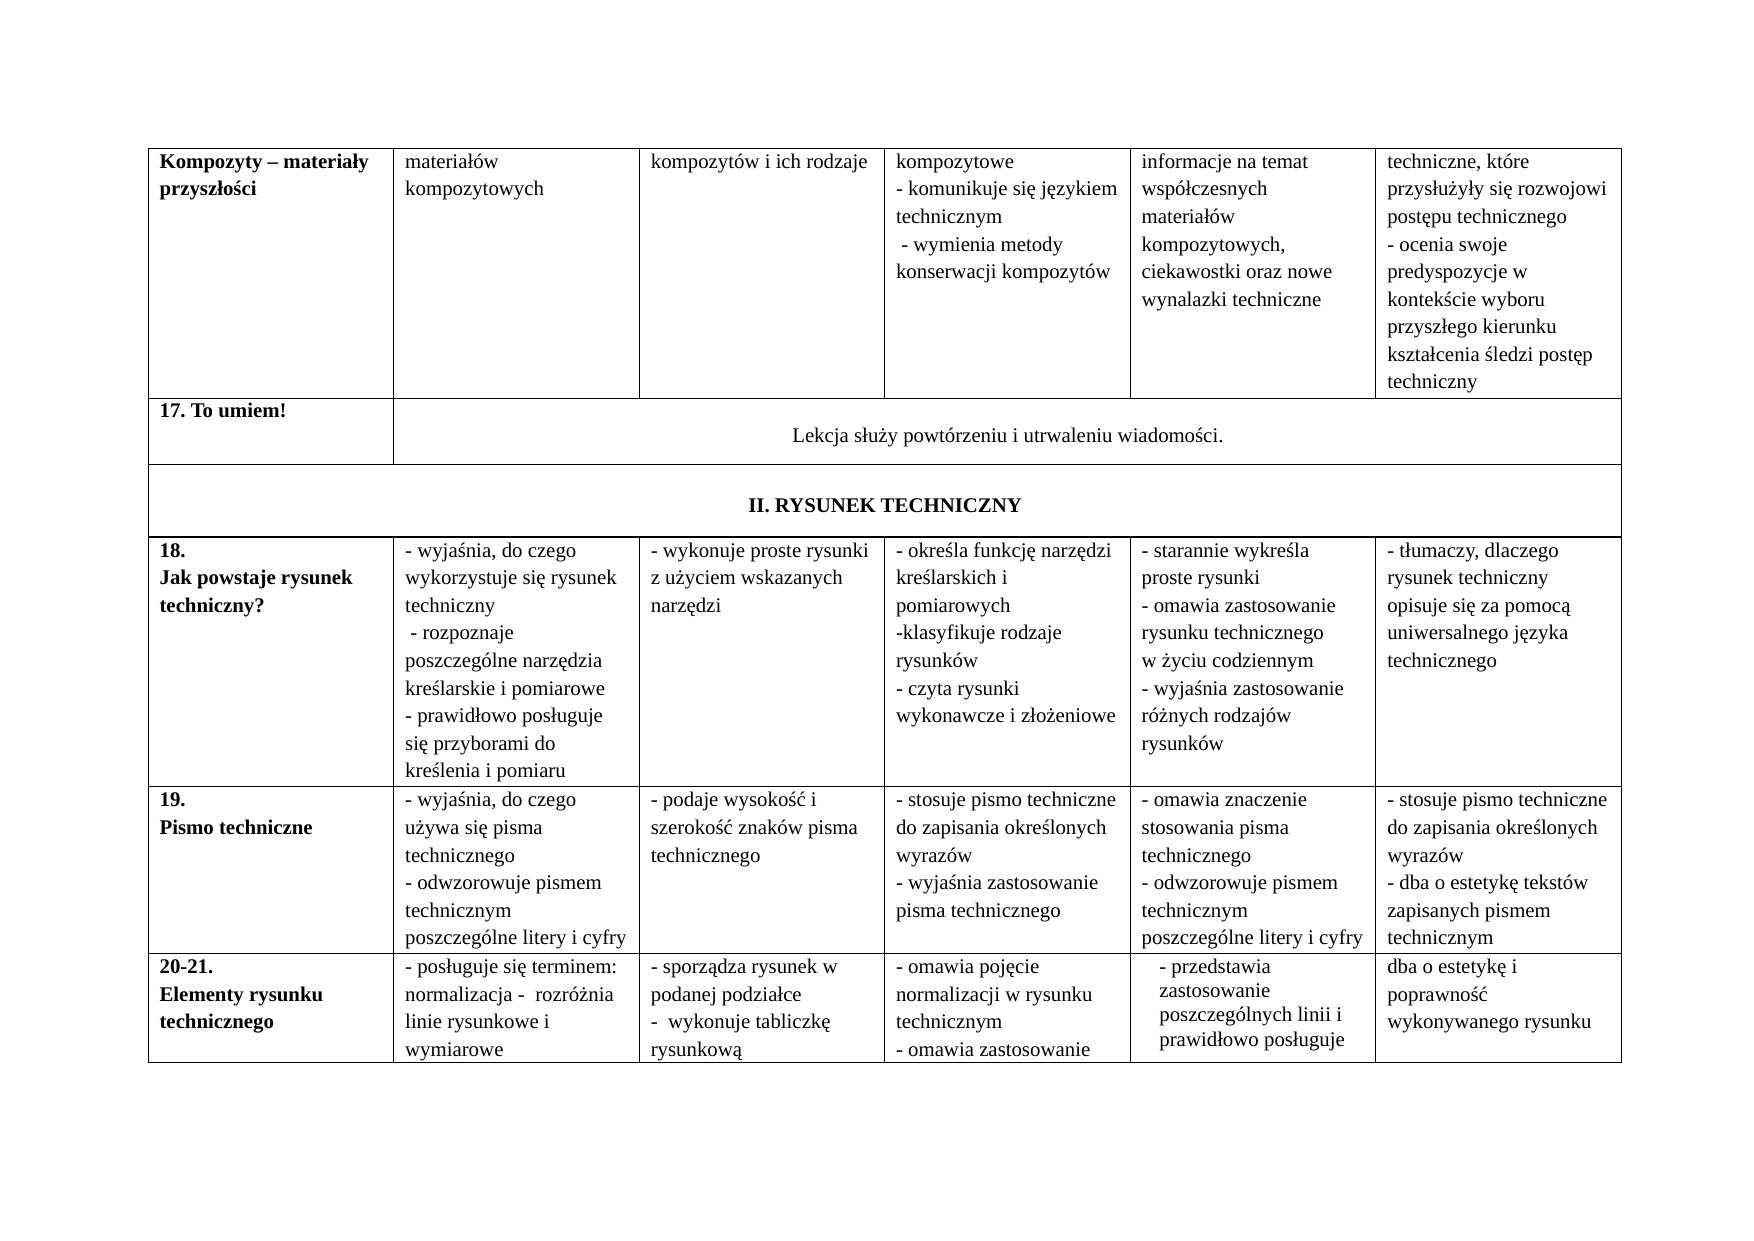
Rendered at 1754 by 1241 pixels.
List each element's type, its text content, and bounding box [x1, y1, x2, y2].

table_cell - stosuje pismo techniczne do zapisania określonych wyrazów - wyjaśnia zastosowanie pisma technicznego [885, 787, 1130, 953]
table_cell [885, 149, 1130, 397]
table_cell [1376, 954, 1621, 1062]
table_cell - tłumaczy, dlaczego rysunek techniczny opisuje się za pomocą uniwersalnego języka technicznego [1376, 538, 1621, 786]
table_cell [394, 954, 639, 1062]
table_cell Lekcja służy powtórzeniu i utrwaleniu wiadomości. [394, 399, 1621, 464]
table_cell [394, 149, 639, 397]
table_cell - omawia znaczenie stosowania pisma technicznego - odwzorowuje pismem technicznym poszczególne litery i cyfry [1131, 787, 1375, 953]
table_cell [640, 954, 884, 1062]
table_cell - stosuje pismo techniczne do zapisania określonych wyrazów - dba o estetykę tekstów zapisanych pismem technicznym [1376, 787, 1621, 953]
table_cell - starannie wykreśla proste rysunki - omawia zastosowanie rysunku technicznego w życiu codziennym - wyjaśnia zastosowanie różnych rodzajów rysunków [1131, 538, 1375, 786]
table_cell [149, 954, 393, 1062]
table_cell II. RYSUNEK TECHNICZNY [149, 465, 1621, 536]
table_cell - określa funkcję narzędzi kreślarskich i pomiarowych -klasyfikuje rodzaje rysunków - czyta rysunki wykonawcze i złożeniowe [885, 538, 1130, 786]
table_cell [1376, 149, 1621, 397]
table_cell 19. Pismo techniczne [149, 787, 393, 953]
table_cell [1131, 149, 1375, 397]
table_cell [885, 954, 1130, 1062]
table_cell - wyjaśnia, do czego używa się pisma technicznego - odwzorowuje pismem technicznym poszczególne litery i cyfry [394, 787, 639, 953]
table_cell - wykonuje proste rysunki z użyciem wskazanych narzędzi [640, 538, 884, 786]
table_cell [149, 149, 393, 397]
table_cell - podaje wysokość i szerokość znaków pisma technicznego [640, 787, 884, 953]
table_cell 17. To umiem! [149, 399, 393, 464]
table_cell 18. Jak powstaje rysunek techniczny? [149, 538, 393, 786]
table_cell - wyjaśnia, do czego wykorzystuje się rysunek techniczny - rozpoznaje poszczególne narzędzia kreślarskie i pomiarowe - prawidłowo posługuje się przyborami do kreślenia i pomiaru [394, 538, 639, 786]
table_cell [1131, 954, 1375, 1062]
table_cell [640, 149, 884, 397]
